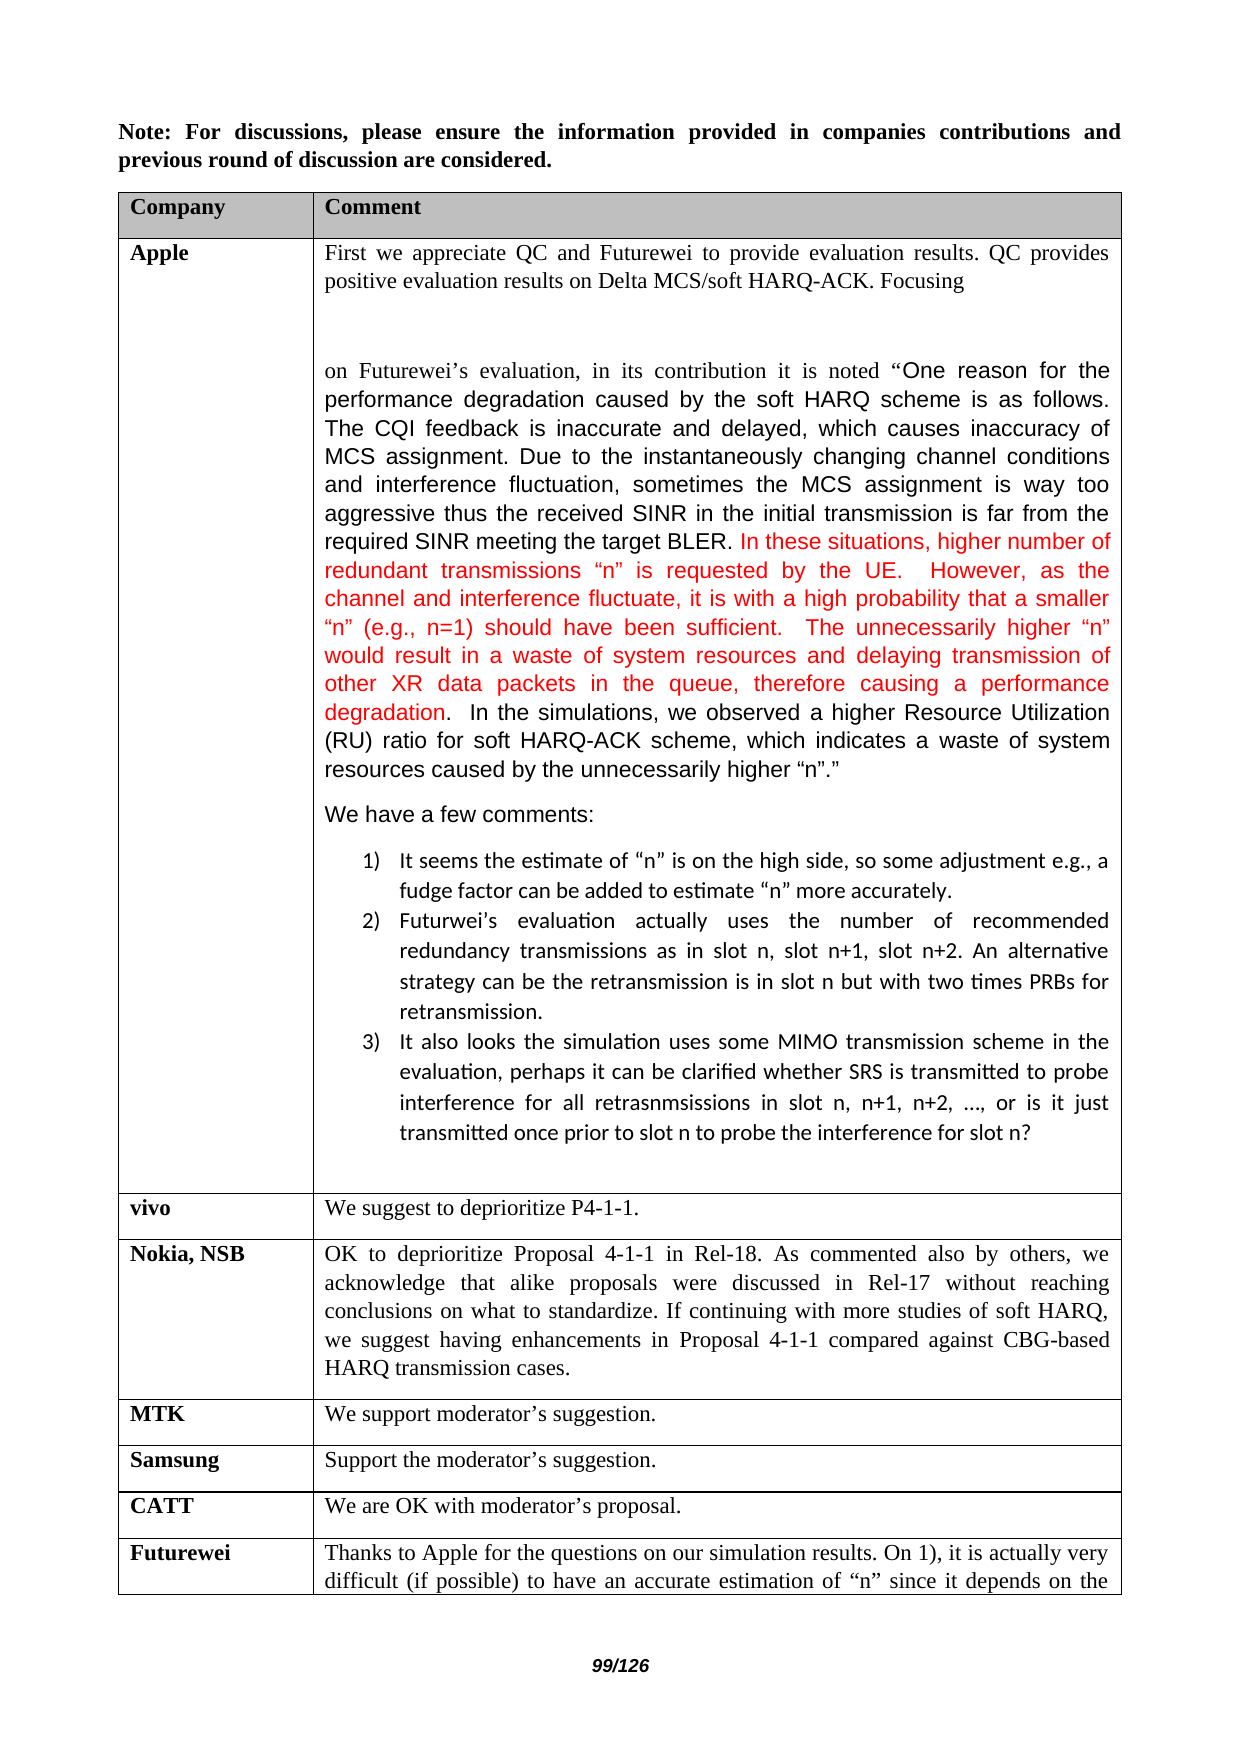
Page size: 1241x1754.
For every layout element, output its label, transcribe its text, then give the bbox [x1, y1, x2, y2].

table_cell We are OK with moderator’s proposal. [314, 1493, 1121, 1538]
table_cell CATT [119, 1493, 313, 1538]
table_cell We support moderator’s suggestion. [314, 1400, 1121, 1445]
table_header Comment [314, 193, 1121, 238]
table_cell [314, 1539, 1121, 1593]
table_cell Nokia, NSB [119, 1240, 313, 1399]
table_cell First we appreciate QC and Futurewei to provide evaluation results. QC provides positive evaluation results on Delta MCS/soft HARQ-ACK. Focusing on Futurewei’s evaluation, in its contribution it is noted “One reason for the performance degradation caused by the soft HARQ scheme is as follows. The CQI feedback is inaccurate and delayed, which causes inaccuracy of MCS assignment. Due to the instantaneously changing channel conditions and interference fluctuation, sometimes the MCS assignment is way too aggressive thus the received SINR in the initial transmission is far from the required SINR meeting the target BLER. In these situations, higher number of redundant transmissions “n” is requested by the UE. However, as the channel and interference fluctuate, it is with a high probability that a smaller “n” (e.g., n=1) should have been sufficient. The unnecessarily higher “n” would result in a waste of system resources and delaying transmission of other XR data packets in the queue, therefore causing a performance degradation. In the simulations, we observed a higher Resource Utilization (RU) ratio for soft HARQ-ACK scheme, which indicates a waste of system resources caused by the unnecessarily higher “n”.” We have a few comments: It seems the estimate of “n” is on the high side, so some adjustment e.g., a fudge factor can be added to estimate “n” more accurately. Futurwei’s evaluation actually uses the number of recommended redundancy transmissions as in slot n, slot n+1, slot n+2. An alternative strategy can be the retransmission is in slot n but with two times PRBs for retransmission. It also looks the simulation uses some MIMO transmission scheme in the evaluation, perhaps it can be clarified whether SRS is transmitted to probe interference for all retrasnmsissions in slot n, n+1, n+2, …, or is it just transmitted once prior to slot n to probe the interference for slot n? [314, 239, 1121, 1193]
table_cell vivo [119, 1194, 313, 1239]
table_cell OK to deprioritize Proposal 4-1-1 in Rel-18. As commented also by others, we acknowledge that alike proposals were discussed in Rel-17 without reaching conclusions on what to standardize. If continuing with more studies of soft HARQ, we suggest having enhancements in Proposal 4-1-1 compared against CBG-based HARQ transmission cases. [314, 1240, 1121, 1399]
table_cell We suggest to deprioritize P4-1-1. [314, 1194, 1121, 1239]
table_cell Samsung [119, 1446, 313, 1491]
table_cell MTK [119, 1400, 313, 1445]
table_cell Futurewei [119, 1539, 313, 1593]
text Note: For discussions, please ensure the information provided in companies contributions and previous round of discussion are considered. [118, 118, 1122, 173]
table_cell Apple [119, 239, 313, 1193]
table_header Company [119, 193, 313, 238]
table_cell Support the moderator’s suggestion. [314, 1446, 1121, 1491]
